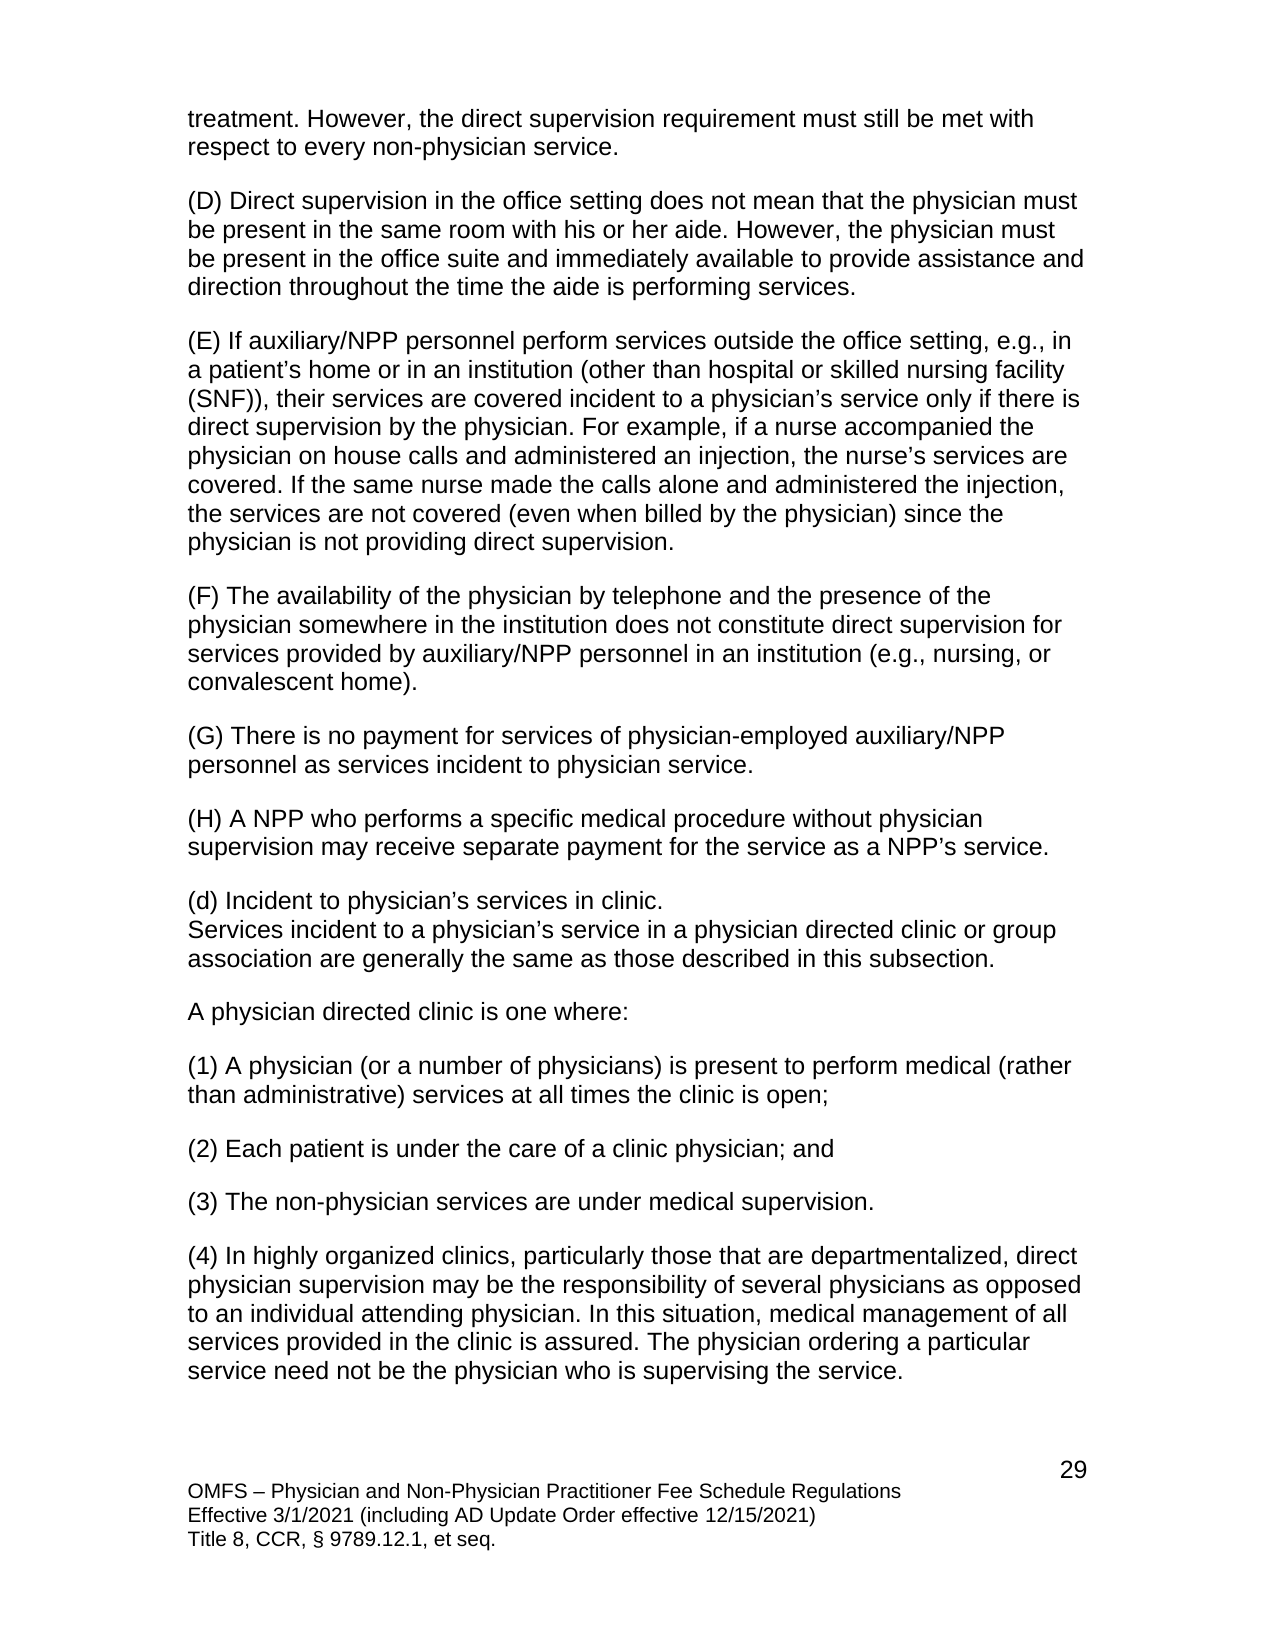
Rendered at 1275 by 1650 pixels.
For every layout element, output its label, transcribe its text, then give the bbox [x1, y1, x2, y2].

text A physician directed clinic is one where: [187, 997, 1087, 1026]
text (F) The availability of the physician by telephone and the presence of the physician somewhere in the institution does not constitute direct supervision for services provided by auxiliary/NPP personnel in an institution (e.g., nursing, or convalescent home). [187, 581, 1087, 696]
text (d) Incident to physician’s services in clinic. [187, 886, 1087, 915]
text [187, 103, 1087, 161]
text (H) A NPP who performs a specific medical procedure without physician supervision may receive separate payment for the service as a NPP’s service. [187, 803, 1087, 861]
text (E) If auxiliary/NPP personnel perform services outside the office setting, e.g., in a patient’s home or in an institution (other than hospital or skilled nursing facility (SNF)), their services are covered incident to a physician’s service only if there is direct supervision by the physician. For example, if a nurse accompanied the physician on house calls and administered an injection, the nurse’s services are covered. If the same nurse made the calls alone and administered the injection, the services are not covered (even when billed by the physician) since the physician is not providing direct supervision. [187, 326, 1087, 556]
text (4) In highly organized clinics, particularly those that are departmentalized, direct physician supervision may be the responsibility of several physicians as opposed to an individual attending physician. In this situation, medical management of all services provided in the clinic is assured. The physician ordering a particular service need not be the physician who is supervising the service. [187, 1241, 1087, 1385]
list A physician (or a number of physicians) is present to perform medical (rather than administrative) services at all times the clinic is open; [187, 1051, 1087, 1108]
text (D) Direct supervision in the office setting does not mean that the physician must be present in the same room with his or her aide. However, the physician must be present in the office suite and immediately available to provide assistance and direction throughout the time the aide is performing services. [187, 186, 1087, 301]
text Services incident to a physician’s service in a physician directed clinic or group association are generally the same as those described in this subsection. [187, 915, 1087, 972]
list Each patient is under the care of a clinic physician; and [187, 1133, 1087, 1162]
list The non-physician services are under medical supervision. [187, 1187, 1087, 1216]
text (G) There is no payment for services of physician-employed auxiliary/NPP personnel as services incident to physician service. [187, 721, 1087, 778]
